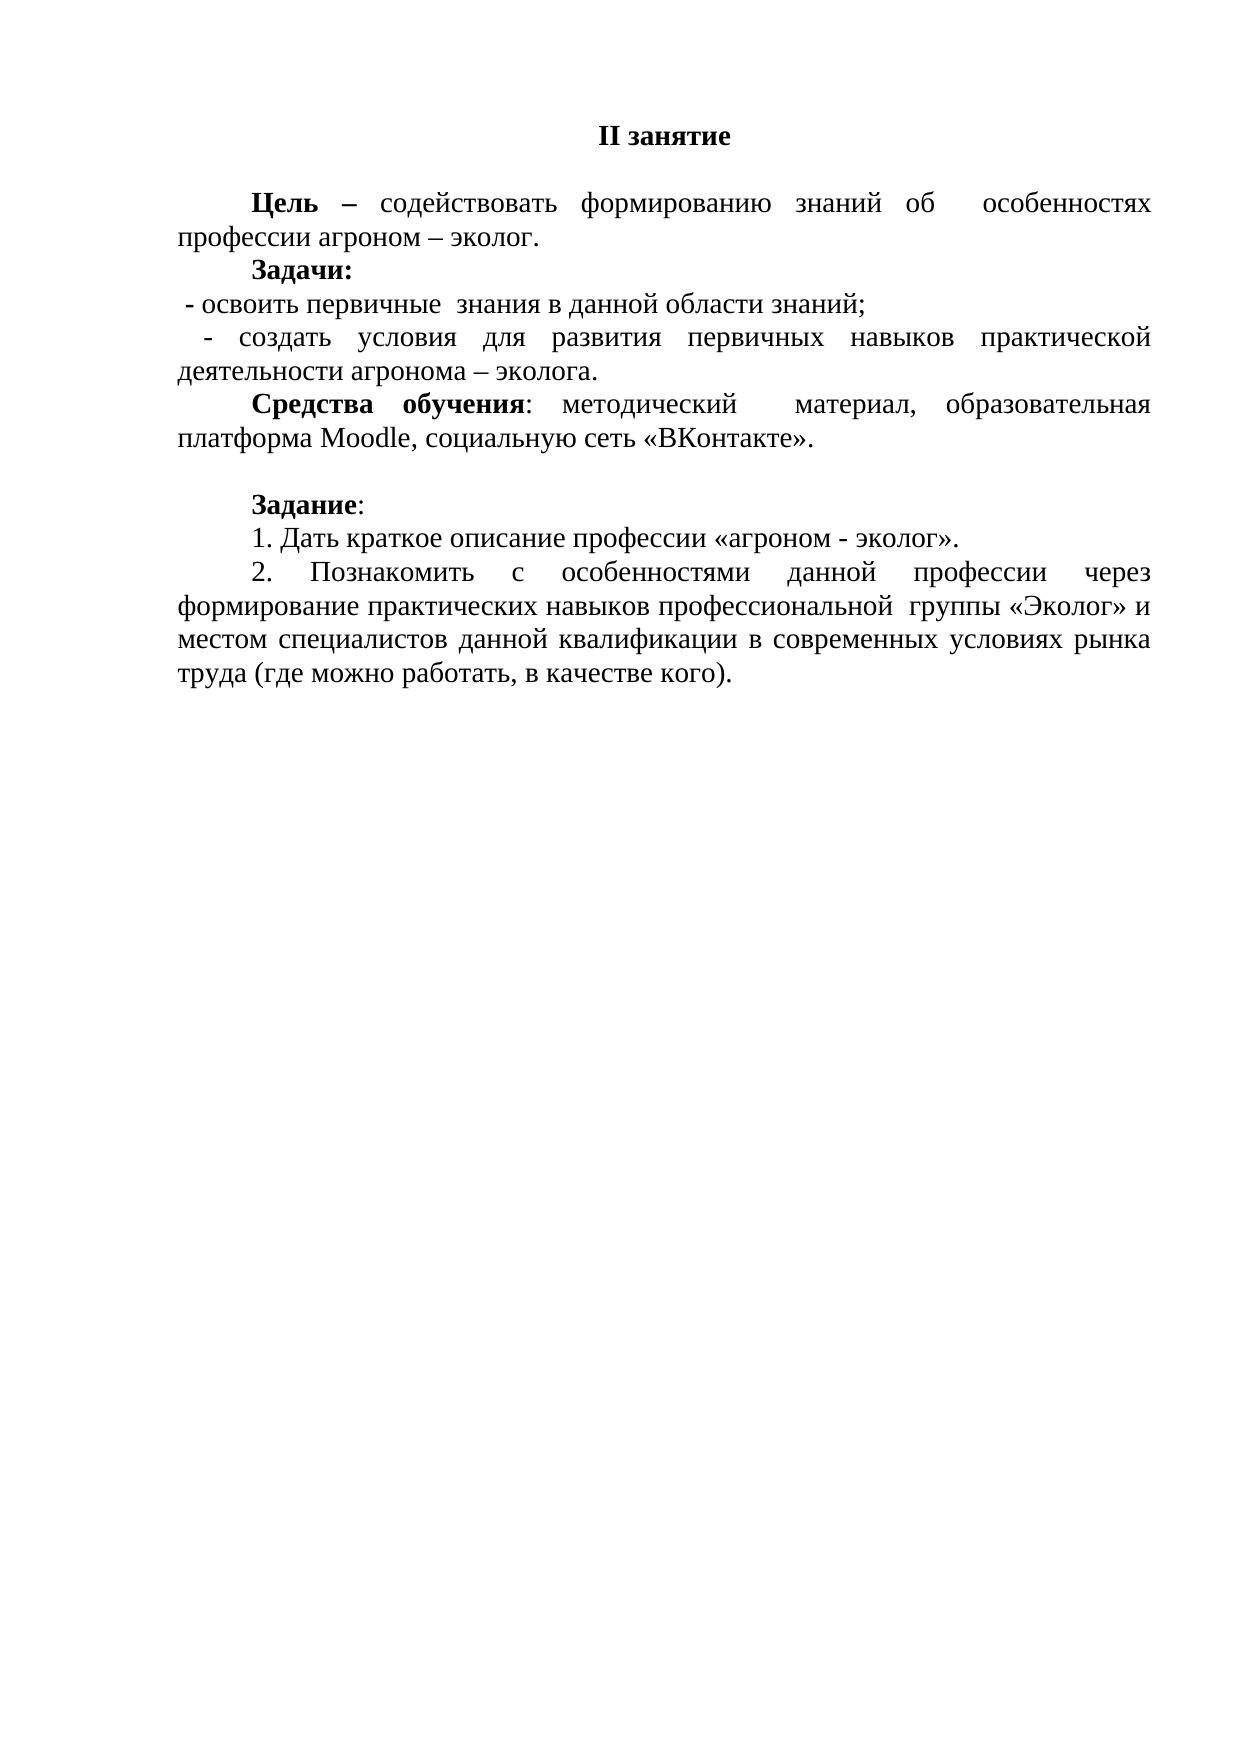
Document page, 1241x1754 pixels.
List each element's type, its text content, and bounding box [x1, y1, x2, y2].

text Задачи: [177, 252, 1152, 286]
text Средства обучения: методический материал, образовательная платформа Moodle, социальную сеть «ВКонтакте». [177, 386, 1152, 453]
text 1. Дать краткое описание профессии «агроном - эколог». [177, 521, 1152, 554]
text Цель – содействовать формированию знаний об особенностях профессии агроном – эколог. [177, 185, 1152, 252]
text - освоить первичные знания в данной области знаний; [177, 286, 1152, 319]
text 2. Познакомить с особенностями данной профессии через формирование практических навыков профессиональной группы «Эколог» и местом специалистов данной квалификации в современных условиях рынка труда (где можно работать, в качестве кого). [177, 554, 1152, 688]
text Задание: [177, 487, 1152, 521]
text II занятие [177, 118, 1152, 152]
text - создать условия для развития первичных навыков практической деятельности агронома – эколога. [177, 319, 1152, 386]
